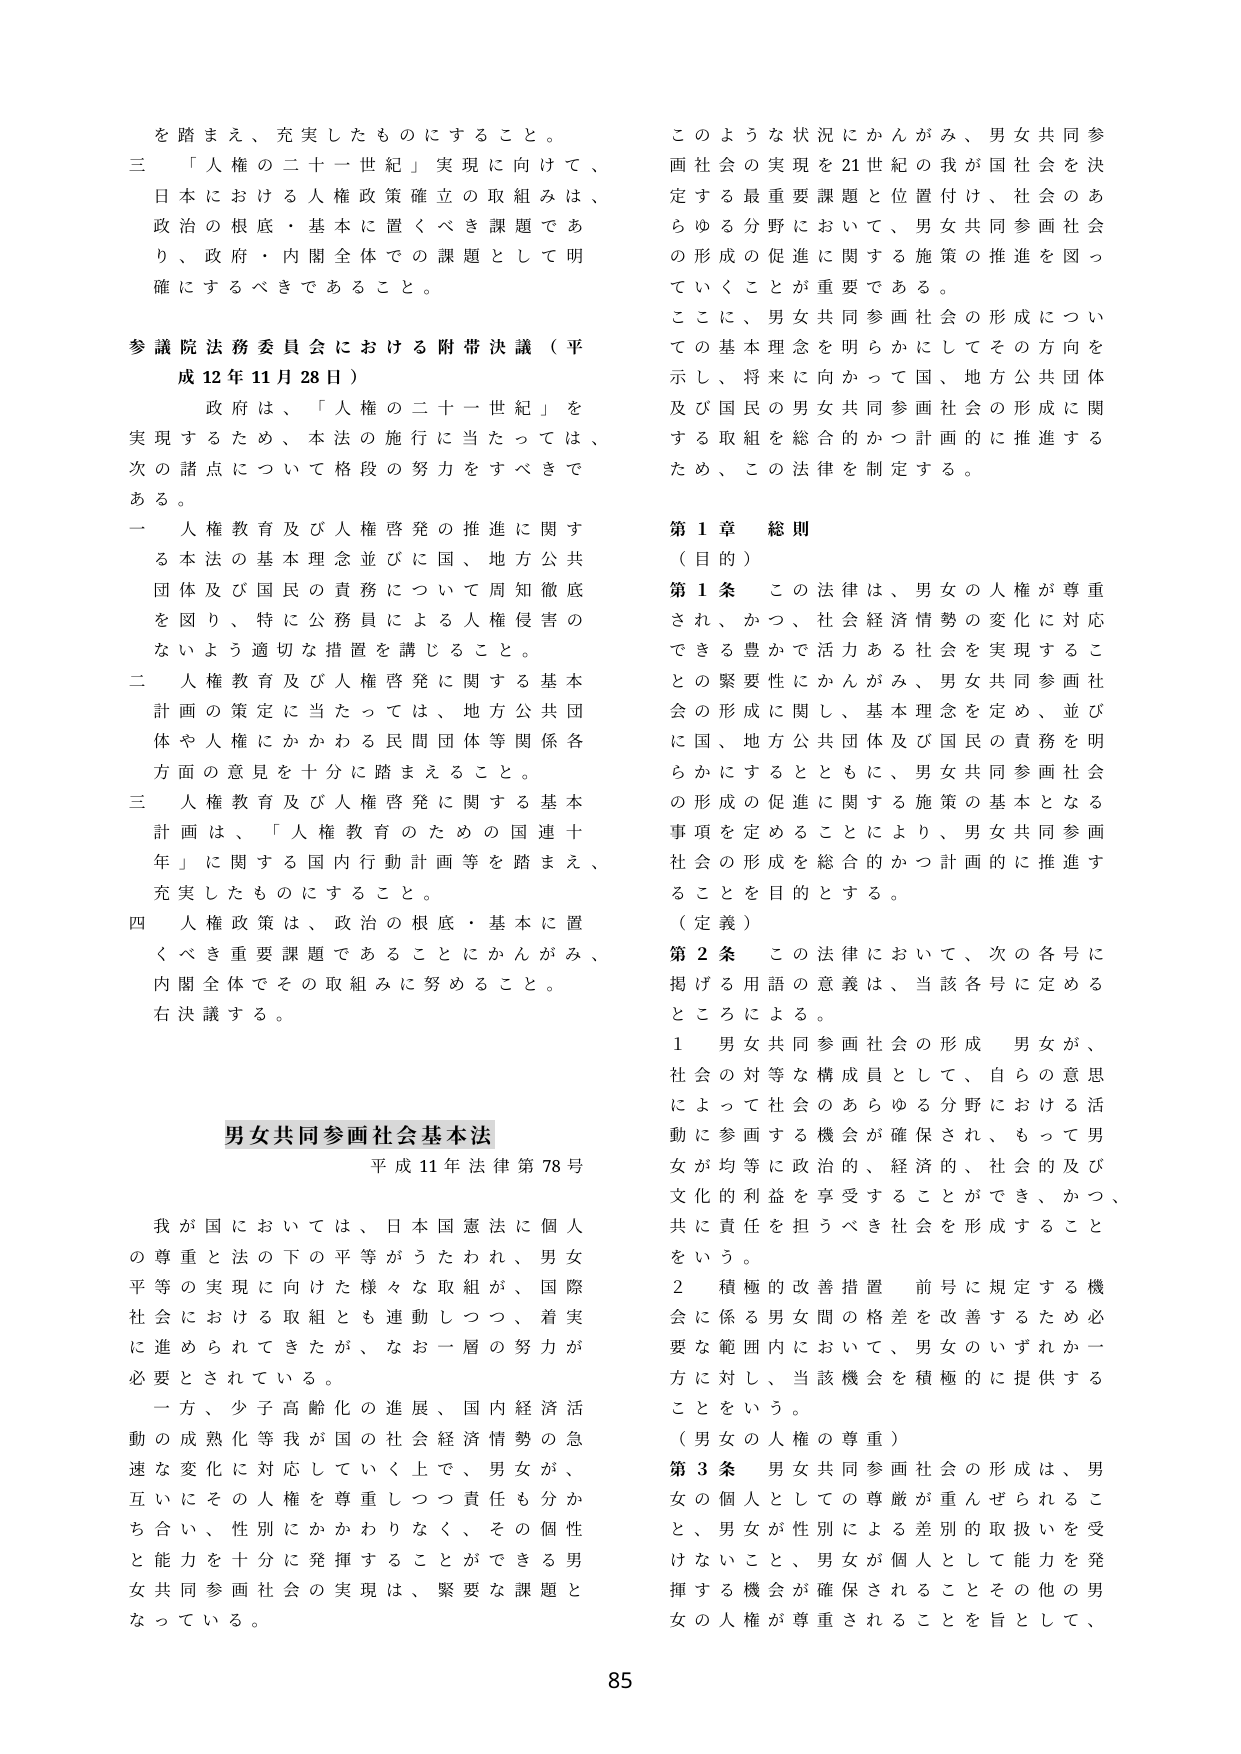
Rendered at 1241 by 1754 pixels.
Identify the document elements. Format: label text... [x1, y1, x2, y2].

text 男女共同参画社会基本法 [128, 1119, 591, 1150]
text １ 男女共同参画社会の形成 男女が、社会の対等な構成員として、自らの意思によって社会のあらゆる分野における活動に参画する機会が確保され、もって男女が均等に政治的、経済的、社会的及び文化的利益を享受することができ、かつ、共に責任を担うべき社会を形成することをいう。 [649, 1028, 1112, 1271]
text 四 人権政策は、政治の根底・基本に置くべき重要課題であることにかんがみ、内閣全体でその取組みに努めること。 [128, 907, 591, 998]
text 我が国においては、日本国憲法に個人の尊重と法の下の平等がうたわれ、男女平等の実現に向けた様々な取組が、国際社会における取組とも連動しつつ、着実に進められてきたが、なお一層の努力が必要とされている。 [128, 1210, 591, 1392]
text （定義） [649, 907, 1112, 938]
text 政府は、「人権の二十一世紀」を実現するため、本法の施行に当たっては、次の諸点について格段の努力をすべきである。 [85, 392, 591, 513]
text このような状況にかんがみ、男女共同参画社会の実現を21世紀の我が国社会を決定する最重要課題と位置付け、社会のあらゆる分野において、男女共同参画社会の形成の促進に関する施策の推進を図っていくことが重要である。 [649, 119, 1112, 301]
text ２ 積極的改善措置 前号に規定する機会に係る男女間の格差を改善するため必要な範囲内において、男女のいずれか一方に対し、当該機会を積極的に提供することをいう。 [649, 1271, 1112, 1423]
text 第２条 この法律において、次の各号に掲げる用語の意義は、当該各号に定めるところによる。 [649, 938, 1112, 1028]
text （男女の人権の尊重） [649, 1423, 1112, 1453]
text 三 人権教育及び人権啓発に関する基本計画は、「人権教育のための国連十年」に関する国内行動計画等を踏まえ、充実したものにすること。 [128, 786, 591, 907]
text ここに、男女共同参画社会の形成についての基本理念を明らかにしてその方向を示し、将来に向かって国、地方公共団体及び国民の男女共同参画社会の形成に関する取組を総合的かつ計画的に推進するため、この法律を制定する。 [649, 301, 1112, 483]
text 第１条 この法律は、男女の人権が尊重され、かつ、社会経済情勢の変化に対応できる豊かで活力ある社会を実現することの緊要性にかんがみ、男女共同参画社会の形成に関し、基本理念を定め、並びに国、地方公共団体及び国民の責務を明らかにするとともに、男女共同参画社会の形成の促進に関する施策の基本となる事項を定めることにより、男女共同参画社会の形成を総合的かつ計画的に推進することを目的とする。 [649, 574, 1112, 907]
text 三 「人権の二十一世紀」実現に向けて、日本における人権政策確立の取組みは、政治の根底・基本に置くべき課題であり、政府・内閣全体での課題として明確にするべきであること。 [128, 149, 591, 301]
text 二 人権教育及び人権啓発に関する基本計画の策定に当たっては、地方公共団体や人権にかかわる民間団体等関係各方面の意見を十分に踏まえること。 [128, 665, 591, 786]
text 右決議する。 [128, 998, 591, 1028]
text 平成11年法律第78号 [128, 1150, 591, 1180]
text 第３条 男女共同参画社会の形成は、男女の個人としての尊厳が重んぜられること、男女が性別による差別的取扱いを受けないこと、男女が個人として能力を発揮する機会が確保されることその他の男女の人権が尊重されることを旨として、行われなければならない。 [649, 1453, 1112, 1635]
text 二 前項の基本計画は、「人権教育のための国連十年」に関する国内行動計画等を踏まえ、充実したものにすること。 [128, 119, 591, 149]
text 一方、少子高齢化の進展、国内経済活動の成熟化等我が国の社会経済情勢の急速な変化に対応していく上で、男女が、互いにその人権を尊重しつつ責任も分かち合い、性別にかかわりなく、その個性と能力を十分に発揮することができる男女共同参画社会の実現は、緊要な課題となっている。 [128, 1392, 591, 1635]
text 参議院法務委員会における附帯決議（平成12年11月28日） [128, 331, 591, 392]
text 一 人権教育及び人権啓発の推進に関する本法の基本理念並びに国、地方公共団体及び国民の責務について周知徹底を図り、特に公務員による人権侵害のないよう適切な措置を講じること。 [128, 513, 591, 665]
text 第１章 総則 [649, 513, 1112, 543]
text （目的） [649, 543, 1112, 574]
